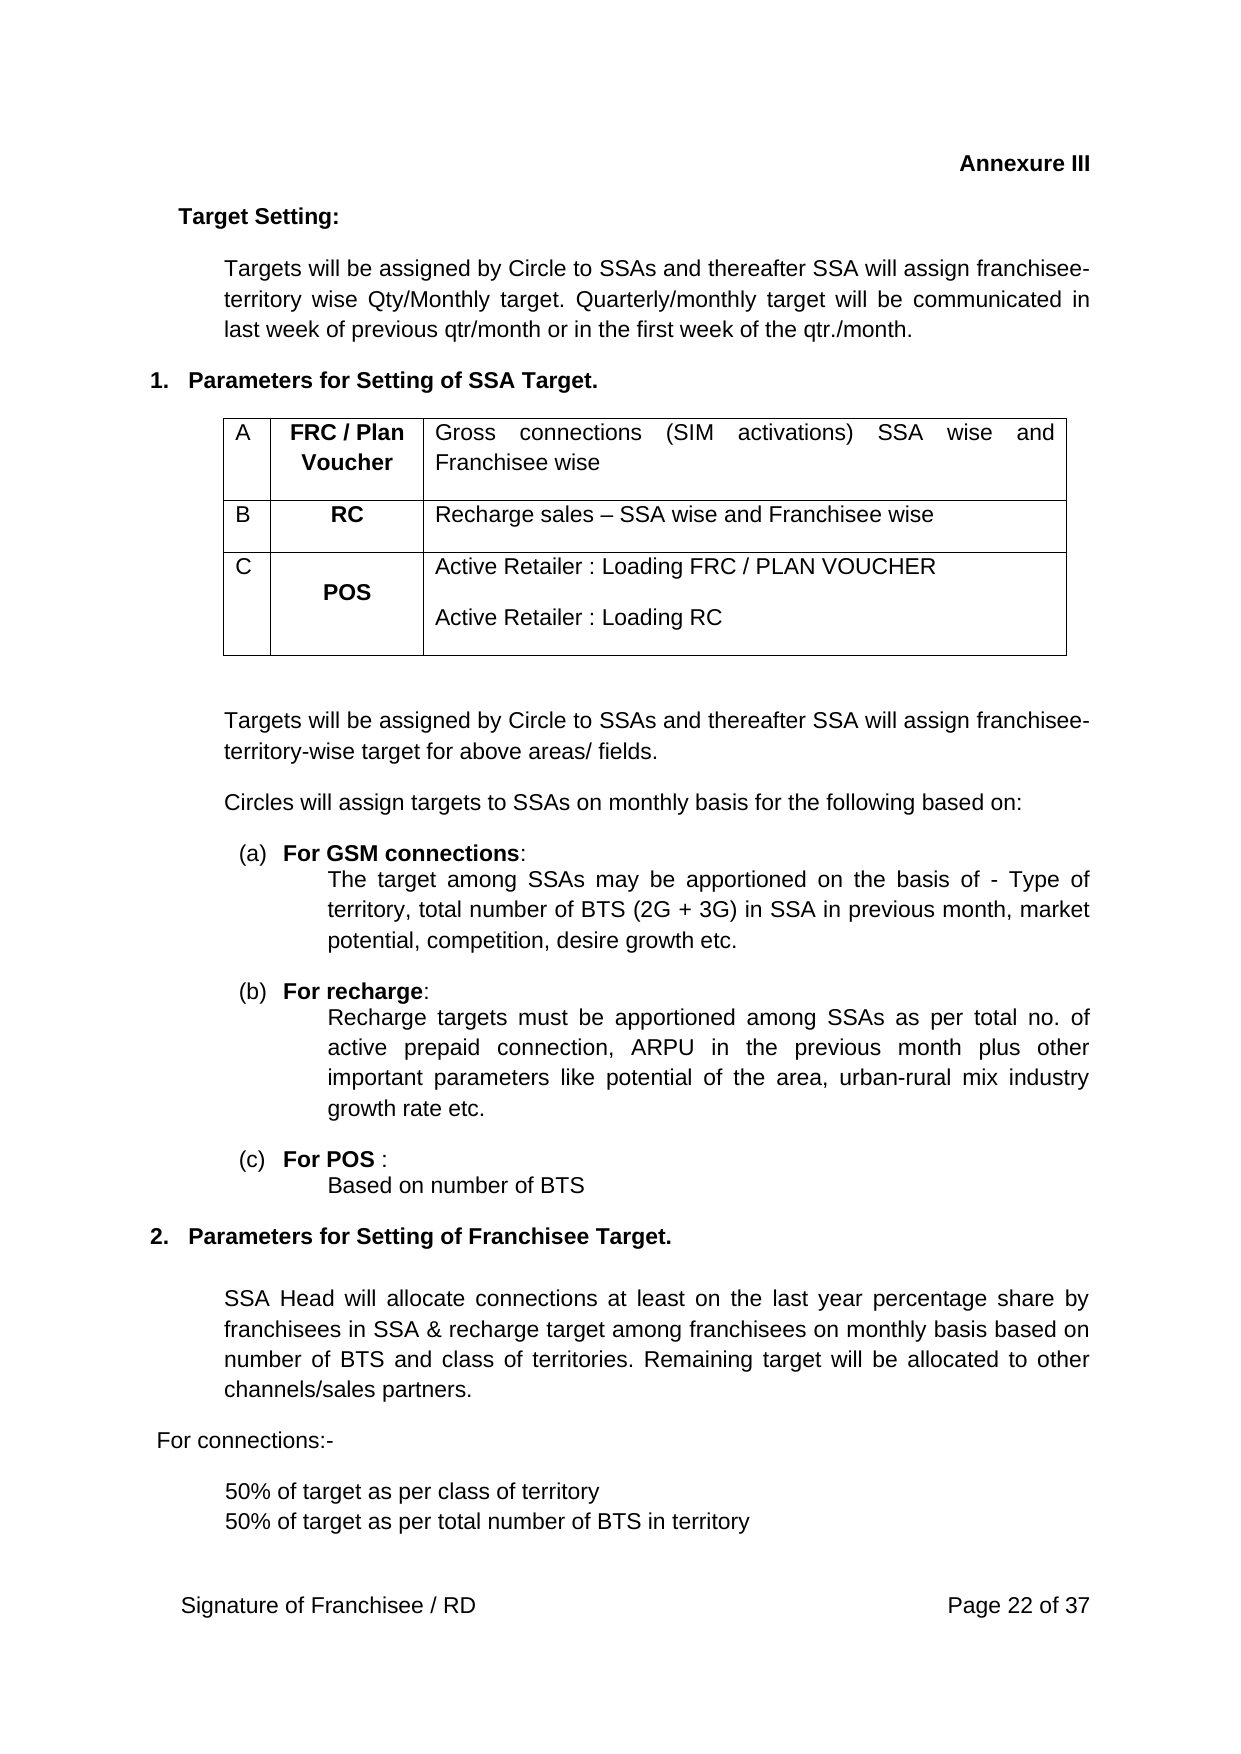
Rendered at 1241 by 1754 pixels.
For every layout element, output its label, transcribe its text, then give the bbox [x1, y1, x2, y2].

text Recharge targets must be apportioned among SSAs as per total no. of active prepaid connection, ARPU in the previous month plus other important parameters like potential of the area, urban-rural mix industry growth rate etc. [327, 1004, 1090, 1121]
table_cell Active Retailer : Loading FRC / PLAN VOUCHER Active Retailer : Loading RC [424, 553, 1066, 655]
text Annexure III [150, 150, 1090, 176]
text Targets will be assigned by Circle to SSAs and thereafter SSA will assign franchisee-territory-wise target for above areas/ fields. [224, 707, 1090, 764]
list 50% of target as per class of territory [225, 1478, 1090, 1504]
text Circles will assign targets to SSAs on monthly basis for the following based on: [224, 789, 1090, 815]
table_cell RC [271, 501, 423, 552]
list For recharge: [239, 978, 1090, 1004]
text 1. Parameters for Setting of SSA Target. [150, 367, 1090, 393]
list 2. Parameters for Setting of Franchisee Target. [150, 1223, 1090, 1249]
text For connections:- [150, 1427, 1090, 1453]
list For POS : [239, 1146, 1090, 1172]
table_cell B [224, 501, 270, 552]
list SSA Head will allocate connections at least on the last year percentage share by franchisees in SSA & recharge target among franchisees on monthly basis based on number of BTS and class of territories. Remaining target will be allocated to other channels/sales partners. [224, 1285, 1090, 1402]
table_cell Recharge sales – SSA wise and Franchisee wise [424, 501, 1066, 552]
text Based on number of BTS [327, 1172, 1090, 1198]
text Targets will be assigned by Circle to SSAs and thereafter SSA will assign franchisee- territory wise Qty/Monthly target. Quarterly/monthly target will be communicated in last week of previous qtr/month or in the first week of the qtr./month. [224, 255, 1090, 342]
table_cell POS [271, 553, 423, 655]
text Target Setting: [178, 203, 1090, 229]
table_cell C [224, 553, 270, 655]
text The target among SSAs may be apportioned on the basis of - Type of territory, total number of BTS (2G + 3G) in SSA in previous month, market potential, competition, desire growth etc. [327, 866, 1090, 953]
table_header FRC / Plan Voucher [271, 419, 423, 500]
table_header A [224, 419, 270, 500]
list 50% of target as per total number of BTS in territory [225, 1508, 1090, 1535]
list For GSM connections: [239, 840, 1090, 866]
table_header Gross connections (SIM activations) SSA wise and Franchisee wise [424, 419, 1066, 500]
